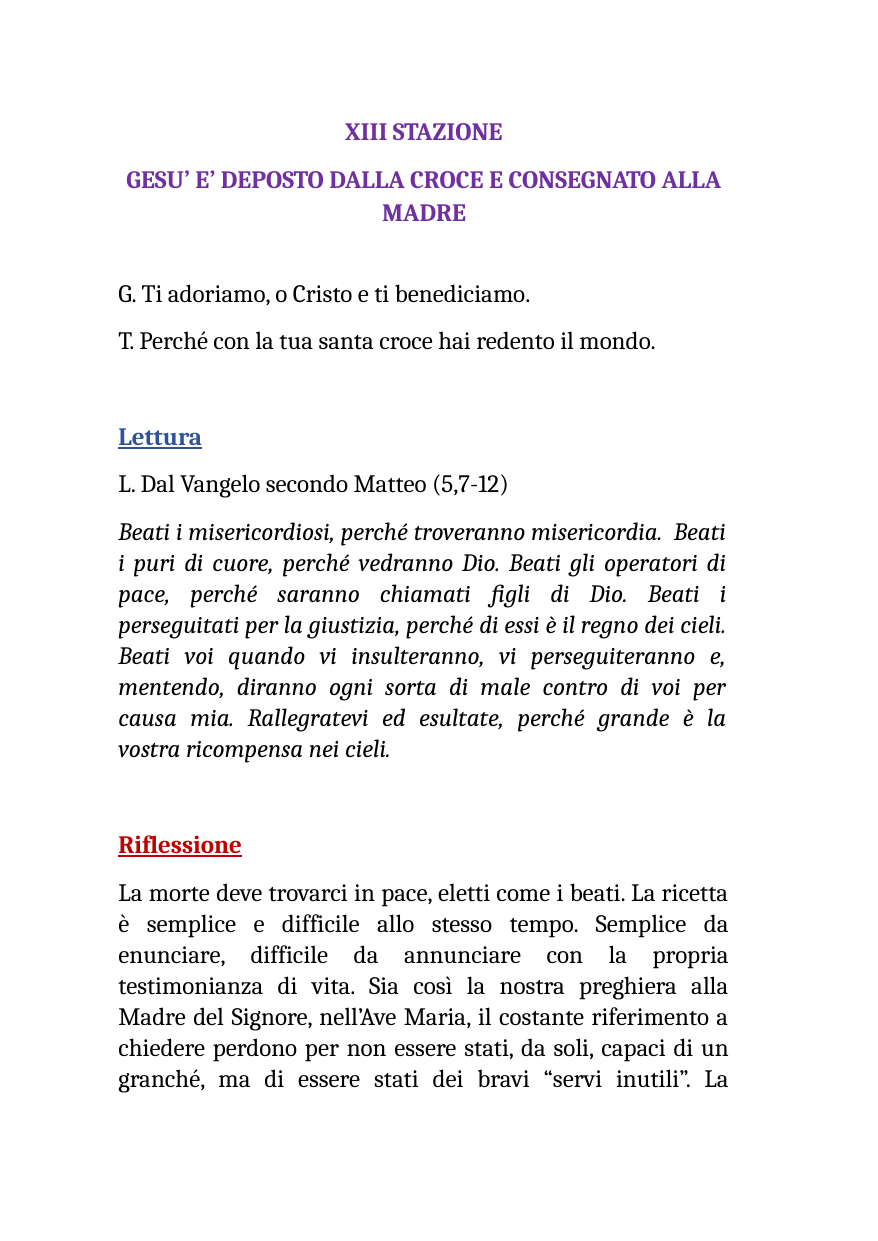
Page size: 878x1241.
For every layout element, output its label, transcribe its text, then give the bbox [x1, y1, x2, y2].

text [118, 878, 729, 1093]
text GESU’ E’ DEPOSTO DALLA CROCE E CONSEGNATO ALLA MADRE [118, 166, 729, 228]
text T. Perché con la tua santa croce hai redento il mondo. [118, 327, 729, 356]
text Riflessione [118, 831, 729, 859]
text Beati i misericordiosi, perché troveranno misericordia. Beati i puri di cuore, perché vedranno Dio. Beati gli operatori di pace, perché saranno chiamati figli di Dio. Beati i perseguitati per la giustizia, perché di essi è il regno dei cieli. Beati voi quando vi insulteranno, vi perseguiteranno e, mentendo, diranno ogni sorta di male contro di voi per causa mia. Rallegratevi ed esultate, perché grande è la vostra ricompensa nei cieli. [118, 518, 729, 764]
text XIII STAZIONE [118, 118, 729, 147]
text G. Ti adoriamo, o Cristo e ti benediciamo. [118, 279, 729, 308]
text L. Dal Vangelo secondo Matteo (5,7-12) [118, 470, 729, 499]
text Lettura [118, 423, 729, 451]
